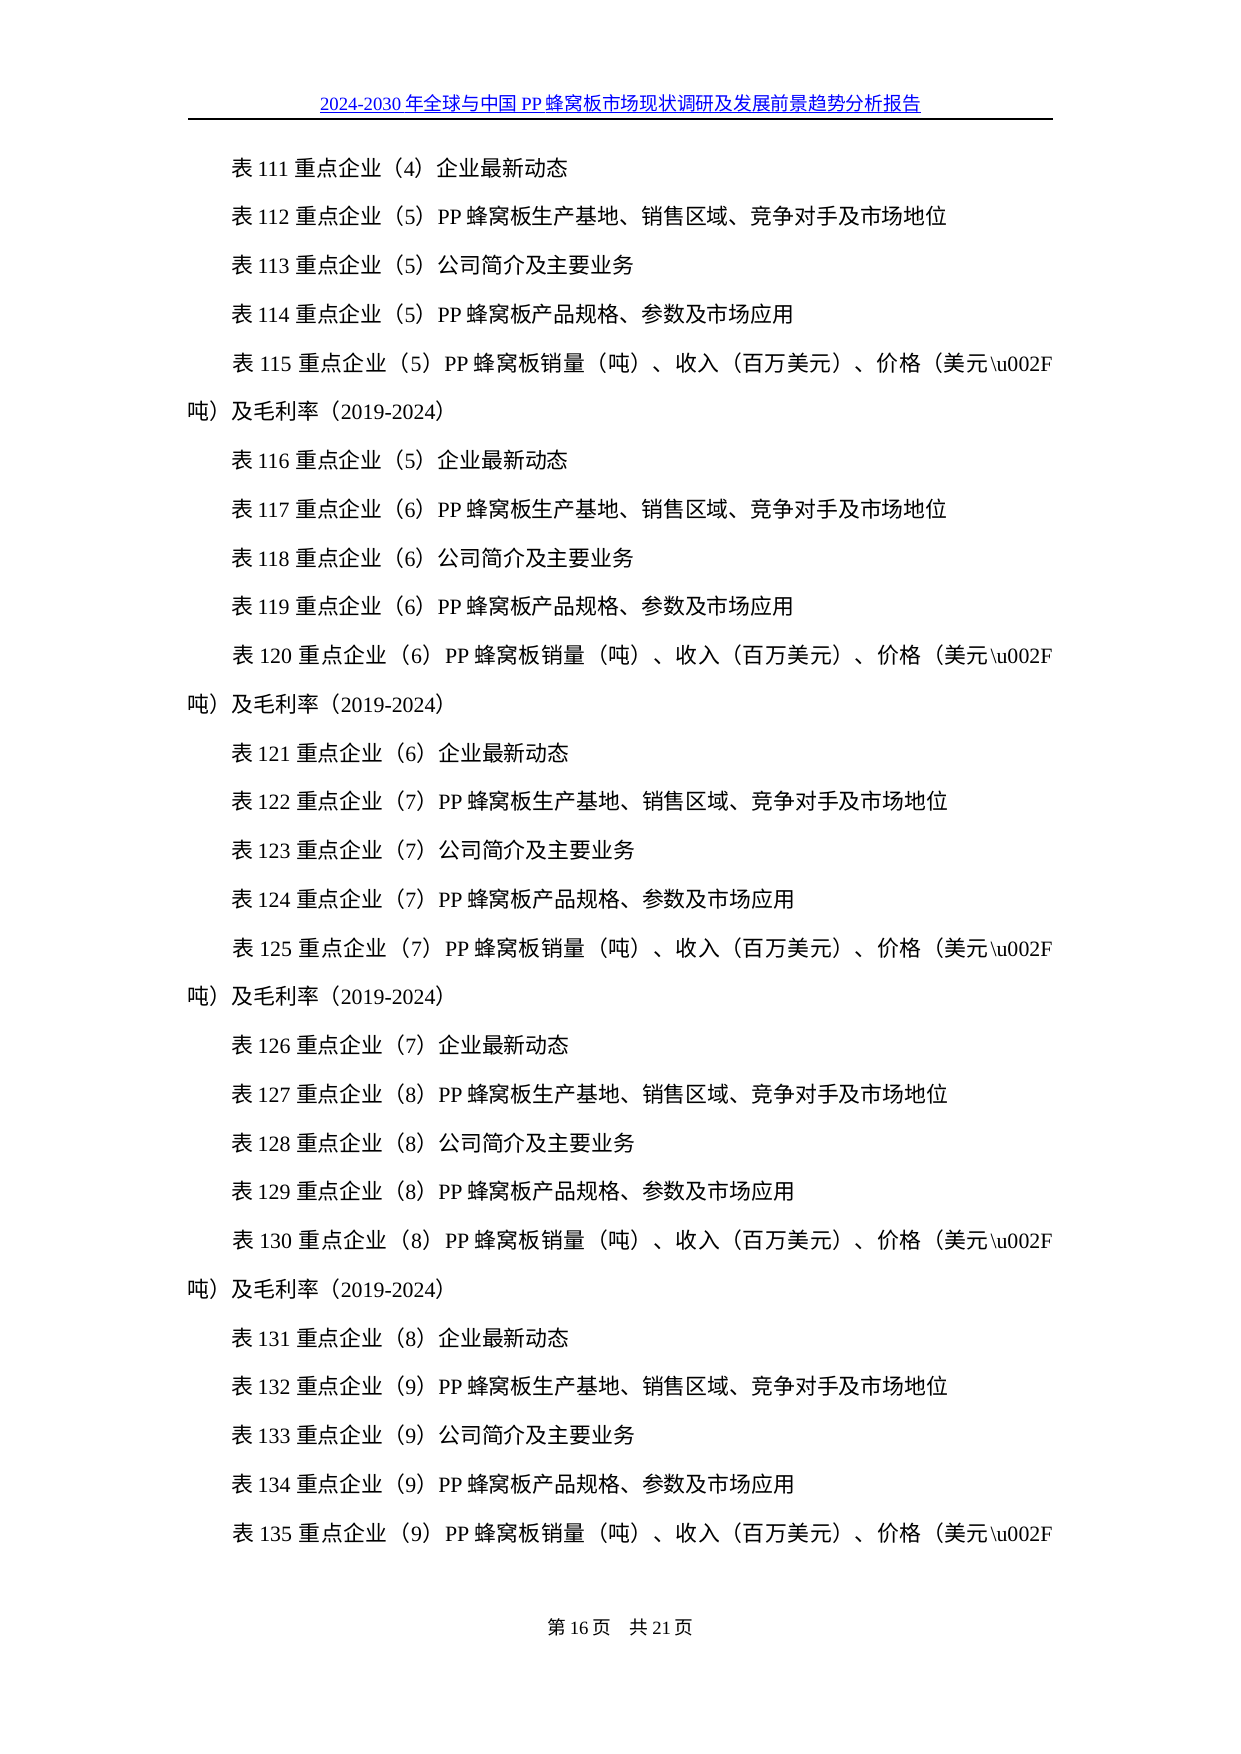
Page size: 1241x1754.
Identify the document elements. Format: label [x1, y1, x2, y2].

text [187, 150, 1053, 1548]
